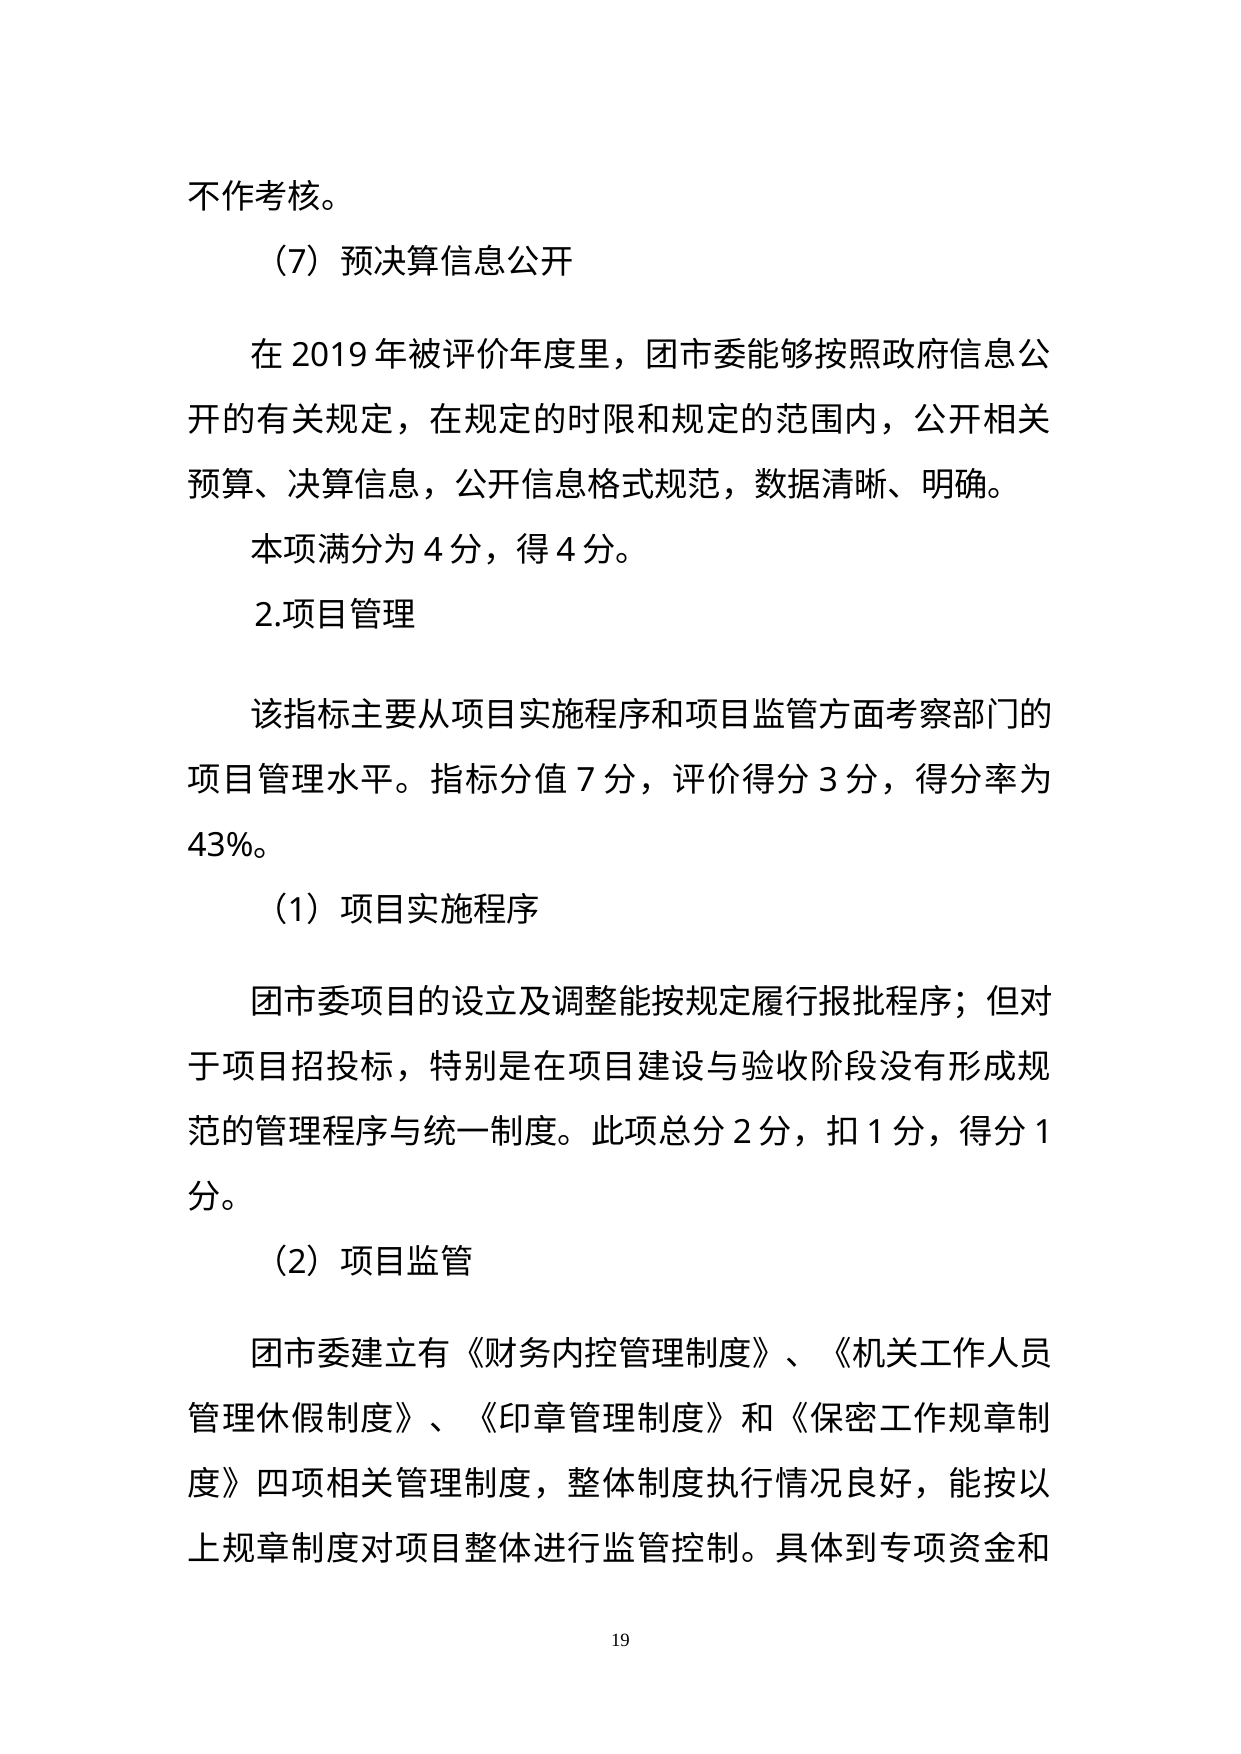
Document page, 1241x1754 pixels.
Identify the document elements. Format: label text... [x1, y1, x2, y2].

subtitle （7）预决算信息公开 [187, 227, 1053, 292]
text 该指标主要从项目实施程序和项目监管方面考察部门的项目管理水平。指标分值7分，评价得分3分，得分率为43%。 [187, 679, 1053, 874]
text 团市委项目的设立及调整能按规定履行报批程序；但对于项目招投标，特别是在项目建设与验收阶段没有形成规范的管理程序与统一制度。此项总分2分，扣1分，得分1分。 [187, 966, 1053, 1226]
text 在2019年被评价年度里，团市委能够按照政府信息公开的有关规定，在规定的时限和规定的范围内，公开相关预算、决算信息，公开信息格式规范，数据清晰、明确。 [187, 319, 1053, 514]
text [187, 1318, 1053, 1578]
subtitle （1）项目实施程序 [187, 874, 1053, 939]
subtitle （2）项目监管 [187, 1226, 1053, 1291]
text 本项满分为4分，得4分。 [187, 514, 1053, 579]
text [187, 162, 1053, 227]
subtitle 2.项目管理 [187, 579, 1053, 644]
